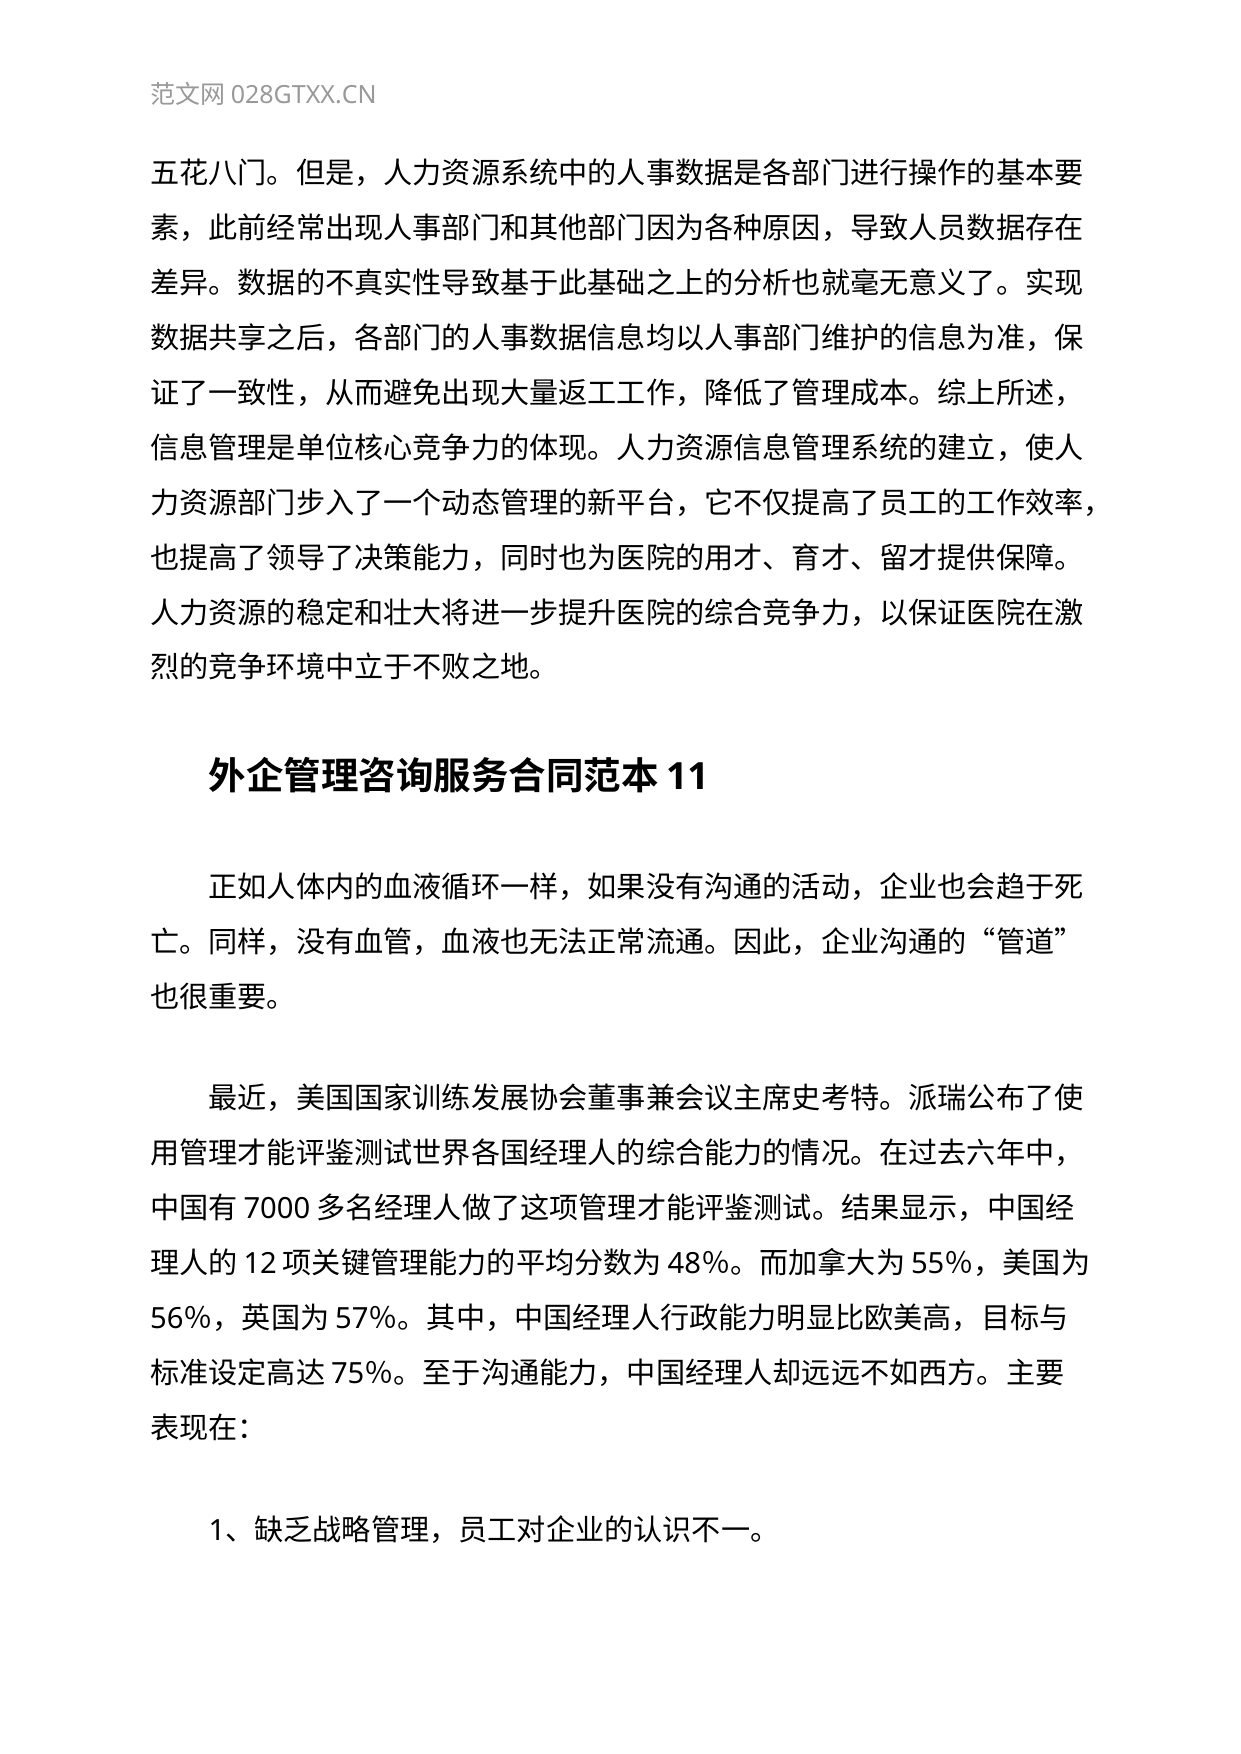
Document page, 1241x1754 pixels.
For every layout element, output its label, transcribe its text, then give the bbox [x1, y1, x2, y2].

text 最近，美国国家训练发展协会董事兼会议主席史考特。派瑞公布了使用管理才能评鉴测试世界各国经理人的综合能力的情况。在过去六年中，中国有7000多名经理人做了这项管理才能评鉴测试。结果显示，中国经理人的12项关键管理能力的平均分数为48％。而加拿大为55％，美国为56％，英国为57％。其中，中国经理人行政能力明显比欧美高，目标与标准设定高达75％。至于沟通能力，中国经理人却远远不如西方。主要表现在： [150, 1075, 1090, 1447]
text 正如人体内的血液循环一样，如果没有沟通的活动，企业也会趋于死亡。同样，没有血管，血液也无法正常流通。因此，企业沟通的“管道”也很重要。 [150, 863, 1090, 1016]
text 1、缺乏战略管理，员工对企业的认识不一。 [150, 1507, 1090, 1549]
text 外企管理咨询服务合同范本11 [150, 746, 1090, 800]
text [150, 150, 1090, 686]
